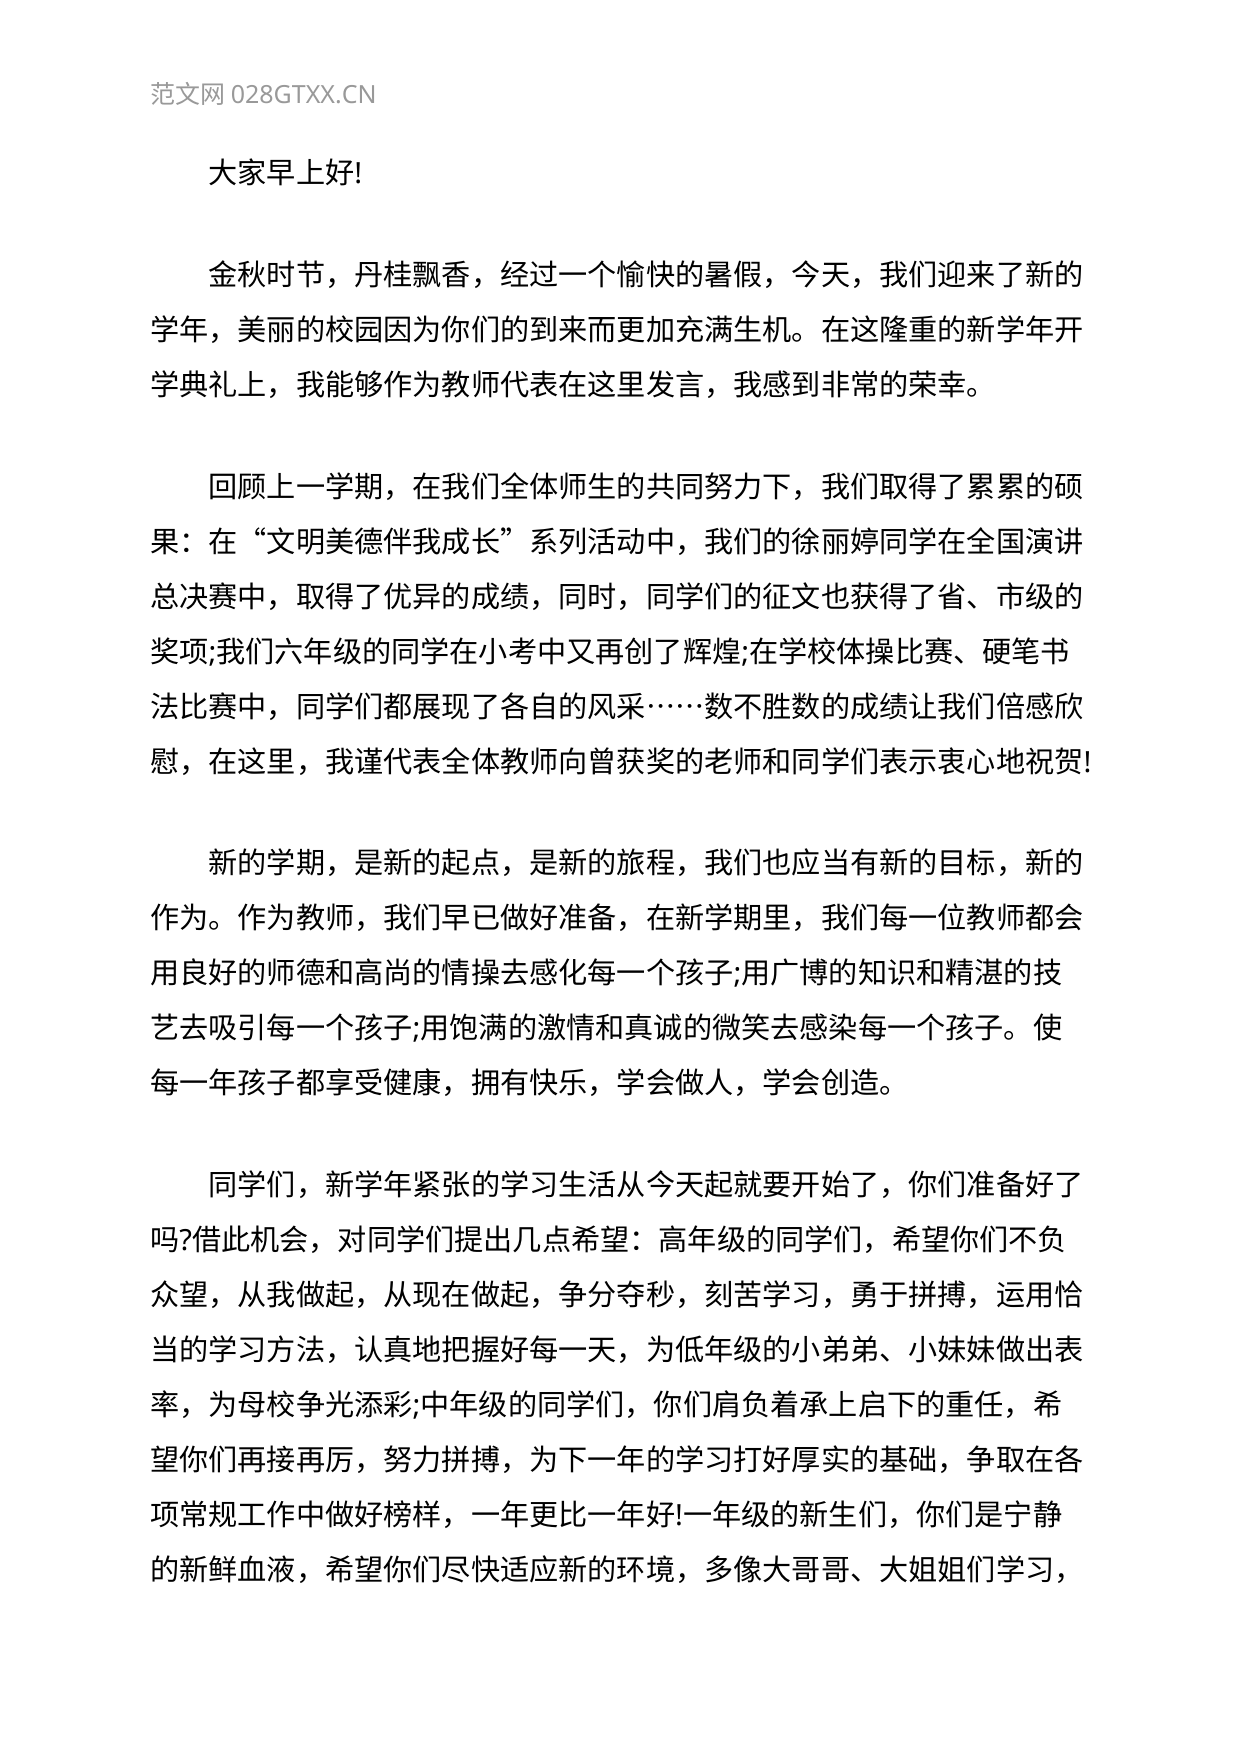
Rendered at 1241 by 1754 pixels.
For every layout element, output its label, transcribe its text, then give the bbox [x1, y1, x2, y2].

text 金秋时节，丹桂飘香，经过一个愉快的暑假，今天，我们迎来了新的学年，美丽的校园因为你们的到来而更加充满生机。在这隆重的新学年开学典礼上，我能够作为教师代表在这里发言，我感到非常的荣幸。 [150, 252, 1090, 404]
text 新的学期，是新的起点，是新的旅程，我们也应当有新的目标，新的作为。作为教师，我们早已做好准备，在新学期里，我们每一位教师都会用良好的师德和高尚的情操去感化每一个孩子;用广博的知识和精湛的技艺去吸引每一个孩子;用饱满的激情和真诚的微笑去感染每一个孩子。使每一年孩子都享受健康，拥有快乐，学会做人，学会创造。 [150, 840, 1090, 1102]
text 大家早上好! [150, 150, 1090, 192]
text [150, 1162, 1090, 1588]
text 回顾上一学期，在我们全体师生的共同努力下，我们取得了累累的硕果：在“文明美德伴我成长”系列活动中，我们的徐丽婷同学在全国演讲总决赛中，取得了优异的成绩，同时，同学们的征文也获得了省、市级的奖项;我们六年级的同学在小考中又再创了辉煌;在学校体操比赛、硬笔书法比赛中，同学们都展现了各自的风采……数不胜数的成绩让我们倍感欣慰，在这里，我谨代表全体教师向曾获奖的老师和同学们表示衷心地祝贺! [150, 463, 1090, 781]
